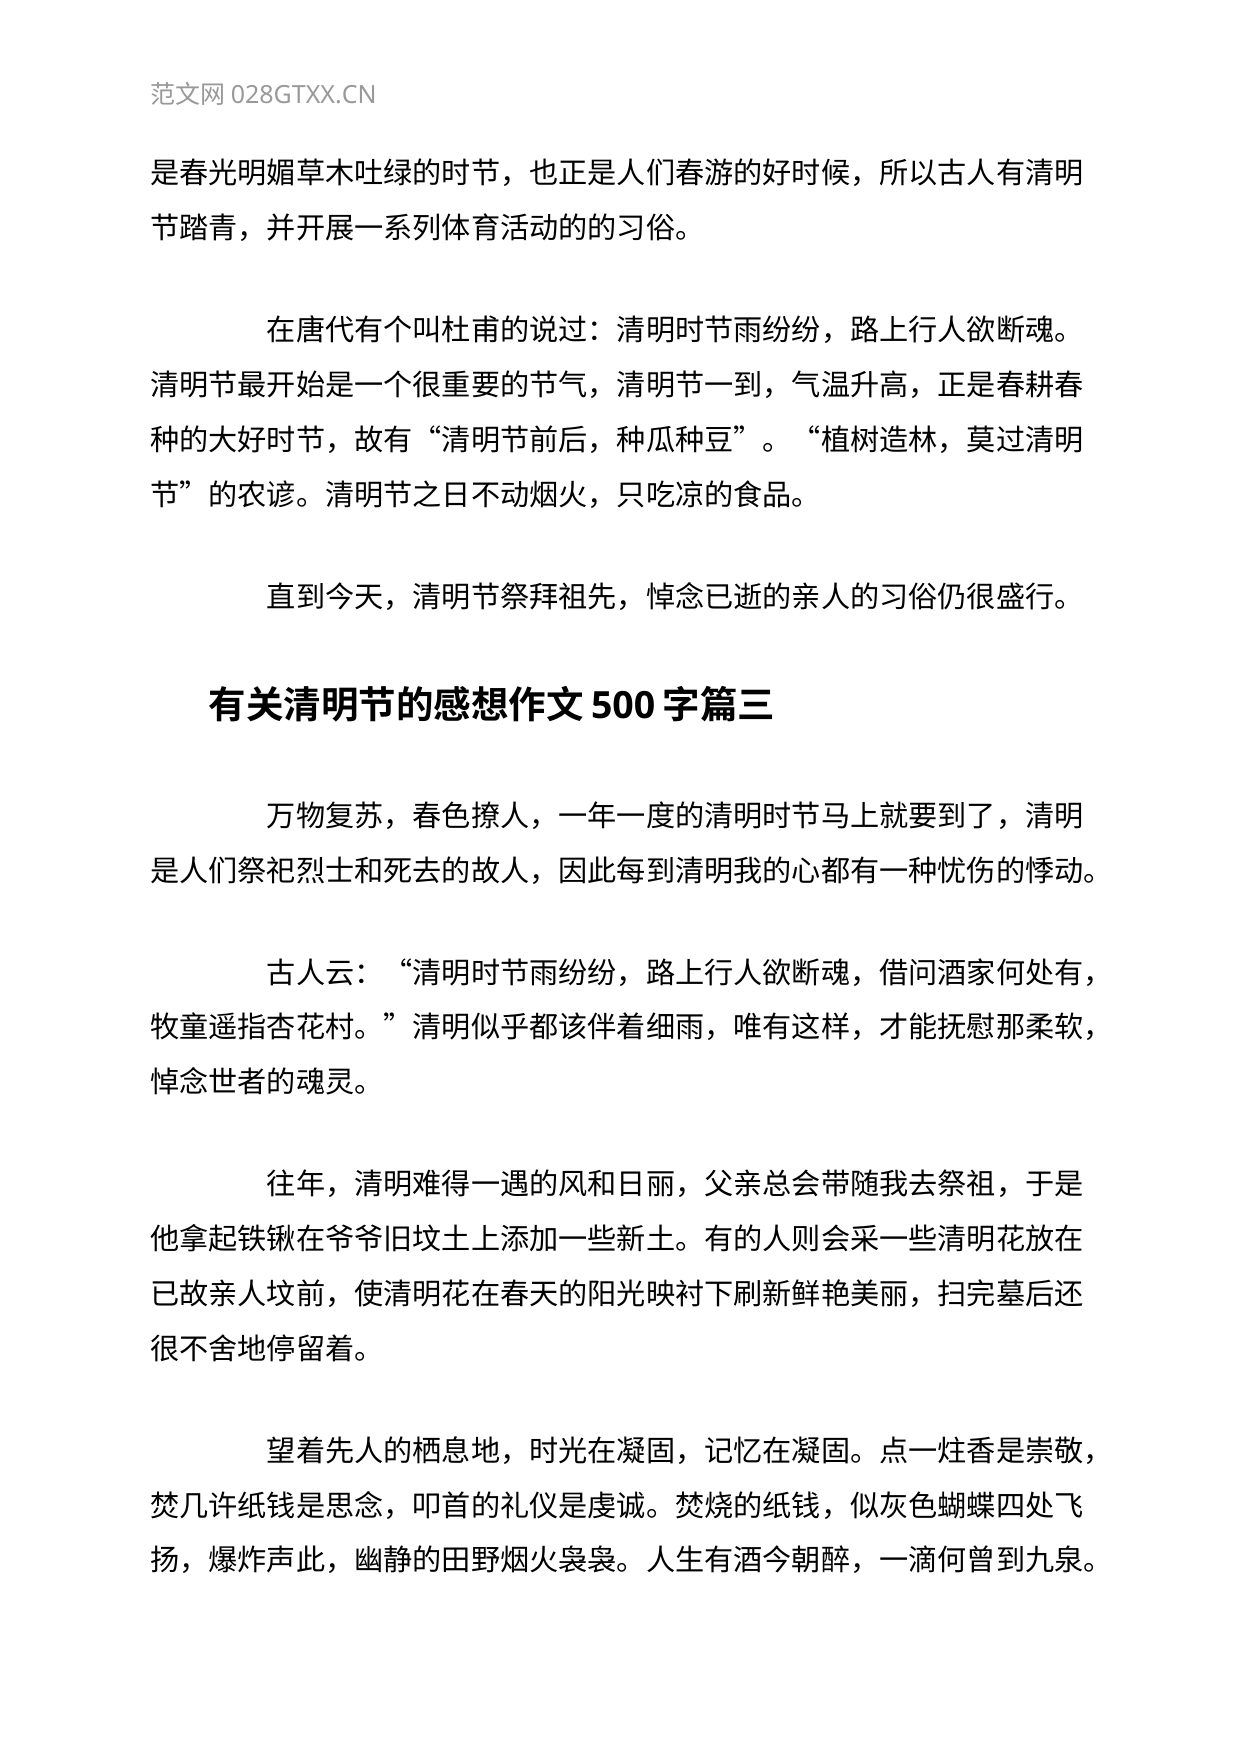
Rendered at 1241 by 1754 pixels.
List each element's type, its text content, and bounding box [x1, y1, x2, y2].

text 在唐代有个叫杜甫的说过：清明时节雨纷纷，路上行人欲断魂。清明节最开始是一个很重要的节气，清明节一到，气温升高，正是春耕春种的大好时节，故有“清明节前后，种瓜种豆”。“植树造林，莫过清明节”的农谚。清明节之日不动烟火，只吃凉的食品。 [150, 307, 1090, 514]
text 直到今天，清明节祭拜祖先，悼念已逝的亲人的习俗仍很盛行。 [150, 573, 1090, 615]
text 万物复苏，春色撩人，一年一度的清明时节马上就要到了，清明是人们祭祀烈士和死去的故人，因此每到清明我的心都有一种忧伤的悸动。 [150, 792, 1090, 890]
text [150, 1427, 1090, 1579]
text 有关清明节的感想作文500字篇三 [150, 675, 1090, 729]
text 往年，清明难得一遇的风和日丽，父亲总会带随我去祭祖，于是他拿起铁锹在爷爷旧坟土上添加一些新土。有的人则会采一些清明花放在已故亲人坟前，使清明花在春天的阳光映衬下刷新鲜艳美丽，扫完墓后还很不舍地停留着。 [150, 1161, 1090, 1368]
text 古人云：“清明时节雨纷纷，路上行人欲断魂，借问酒家何处有，牧童遥指杏花村。”清明似乎都该伴着细雨，唯有这样，才能抚慰那柔软，悼念世者的魂灵。 [150, 949, 1090, 1101]
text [150, 150, 1090, 247]
